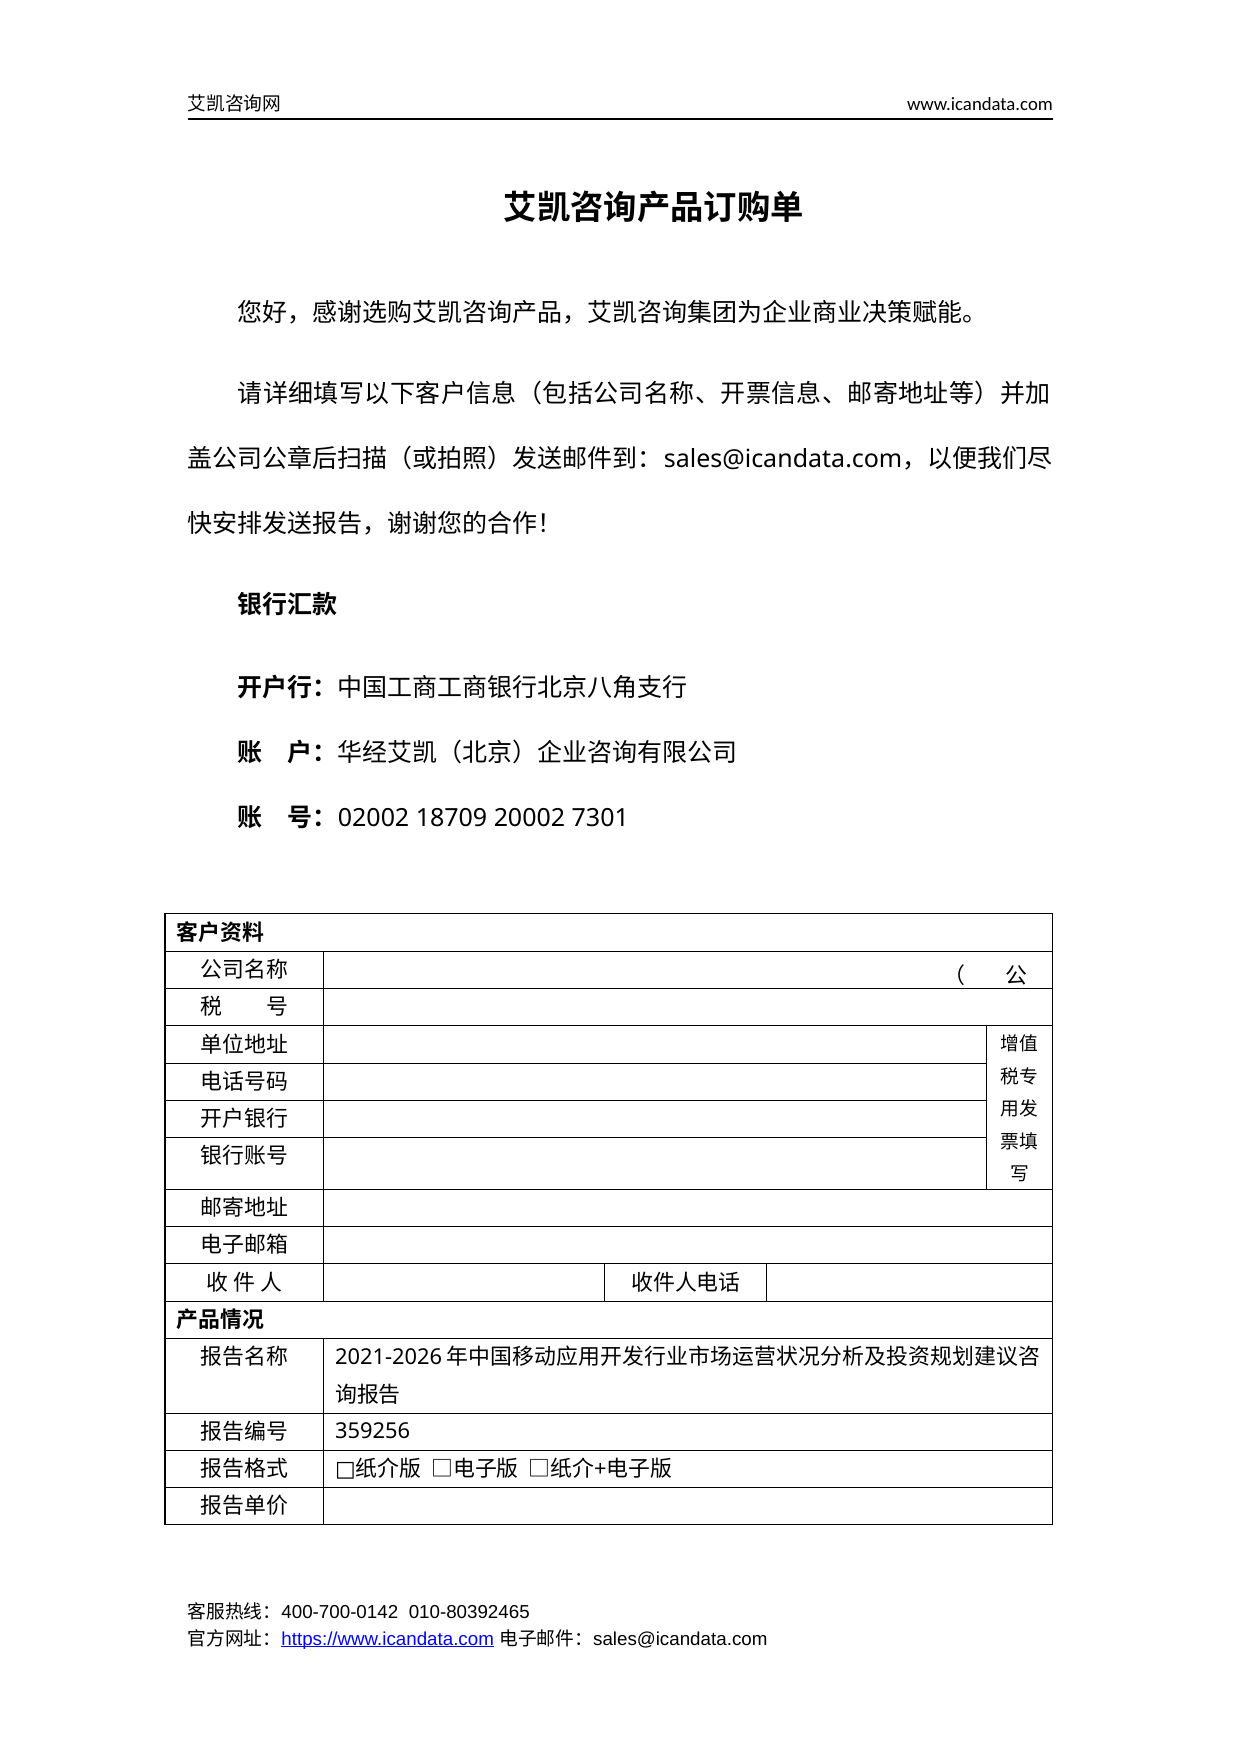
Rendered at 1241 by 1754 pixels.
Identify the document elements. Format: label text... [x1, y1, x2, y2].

table_cell [324, 1264, 604, 1301]
text 账 户：华经艾凯（北京）企业咨询有限公司 [187, 718, 1053, 783]
table_cell 公司名称 [166, 952, 323, 988]
table_cell 邮寄地址 [166, 1190, 323, 1226]
table_cell 报告编号 [166, 1414, 323, 1450]
table_cell 359256 [324, 1414, 1052, 1450]
text 您好，感谢选购艾凯咨询产品，艾凯咨询集团为企业商业决策赋能。 [187, 278, 1053, 343]
table_cell [324, 1064, 986, 1100]
table_cell 电子邮箱 [166, 1227, 323, 1263]
text 请详细填写以下客户信息（包括公司名称、开票信息、邮寄地址等）并加盖公司公章后扫描（或拍照）发送邮件到：sales@icandata.com，以便我们尽快安排发送报告，谢谢您的合作！ [187, 359, 1053, 554]
table_cell [324, 1138, 986, 1189]
text 艾凯咨询产品订购单 [187, 172, 1053, 237]
table_cell [324, 1101, 986, 1137]
table_cell [767, 1264, 1052, 1301]
table_header 客户资料 [166, 914, 1052, 951]
table_cell 单位地址 [166, 1026, 323, 1062]
table_cell 收件人电话 [605, 1264, 766, 1301]
table_cell [324, 1190, 1052, 1226]
text 开户行：中国工商工商银行北京八角支行 [187, 653, 1053, 718]
table_cell 产品情况 [166, 1302, 1052, 1338]
table_cell 税 号 [166, 989, 323, 1025]
table_cell 电话号码 [166, 1064, 323, 1100]
table_cell [324, 1026, 986, 1062]
table_cell 报告名称 [166, 1339, 323, 1412]
table_cell 2021-2026年中国移动应用开发行业市场运营状况分析及投资规划建议咨询报告 [324, 1339, 1052, 1412]
table_cell [324, 989, 1052, 1025]
table_cell □纸介版 □电子版 □纸介+电子版 [324, 1451, 1052, 1487]
text 账 号：02002 18709 20002 7301 [187, 783, 1053, 848]
table_cell [324, 1488, 1052, 1524]
table_cell 银行账号 [166, 1138, 323, 1189]
table_cell 收 件 人 [166, 1264, 323, 1301]
table_cell 增值税专用发票填写 [987, 1026, 1052, 1189]
table_cell [324, 952, 1052, 988]
table_cell 报告格式 [166, 1451, 323, 1487]
table_cell 报告单价 [166, 1488, 323, 1524]
text 银行汇款 [187, 570, 1053, 635]
table_cell 开户银行 [166, 1101, 323, 1137]
table_cell [324, 1227, 1052, 1263]
